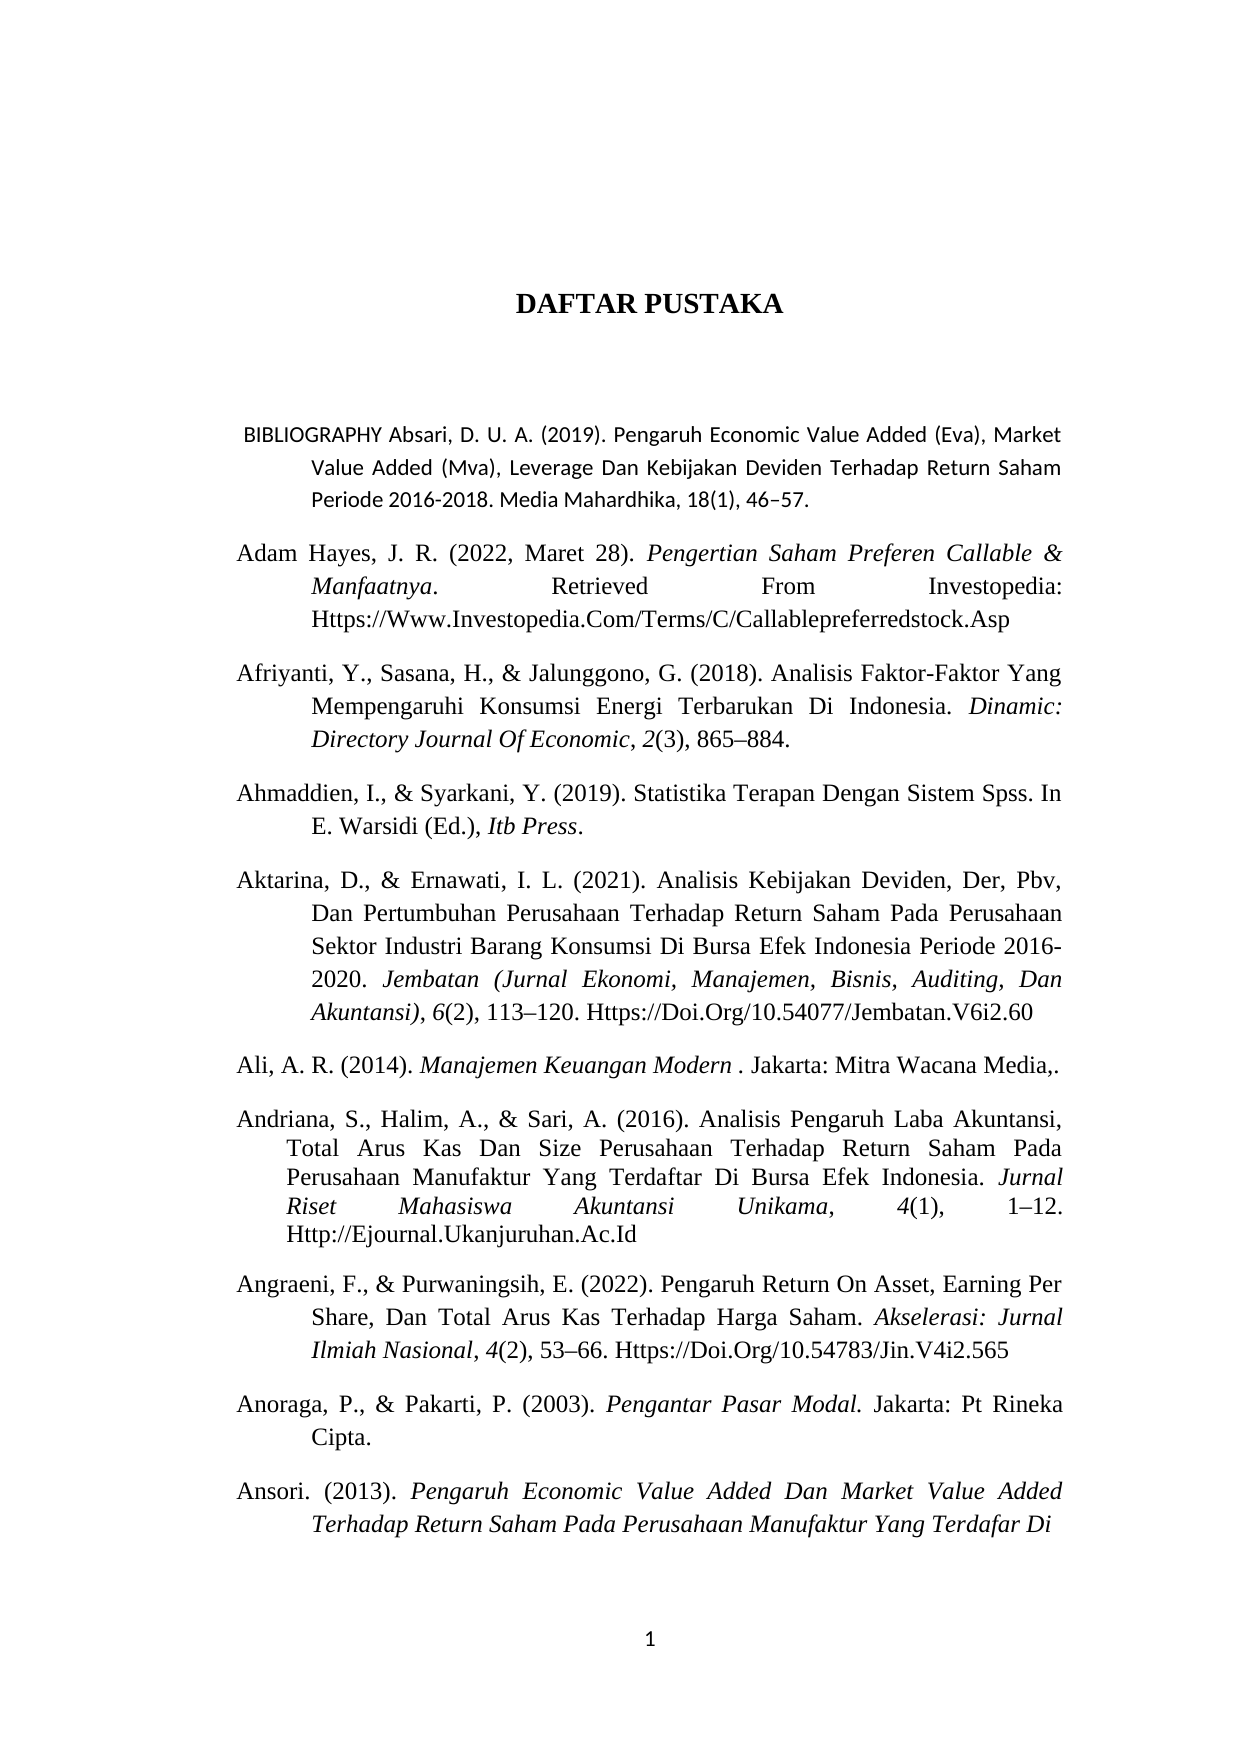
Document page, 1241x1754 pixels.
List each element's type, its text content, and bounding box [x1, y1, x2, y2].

subtitle DAFTAR PUSTAKA [236, 286, 1063, 320]
